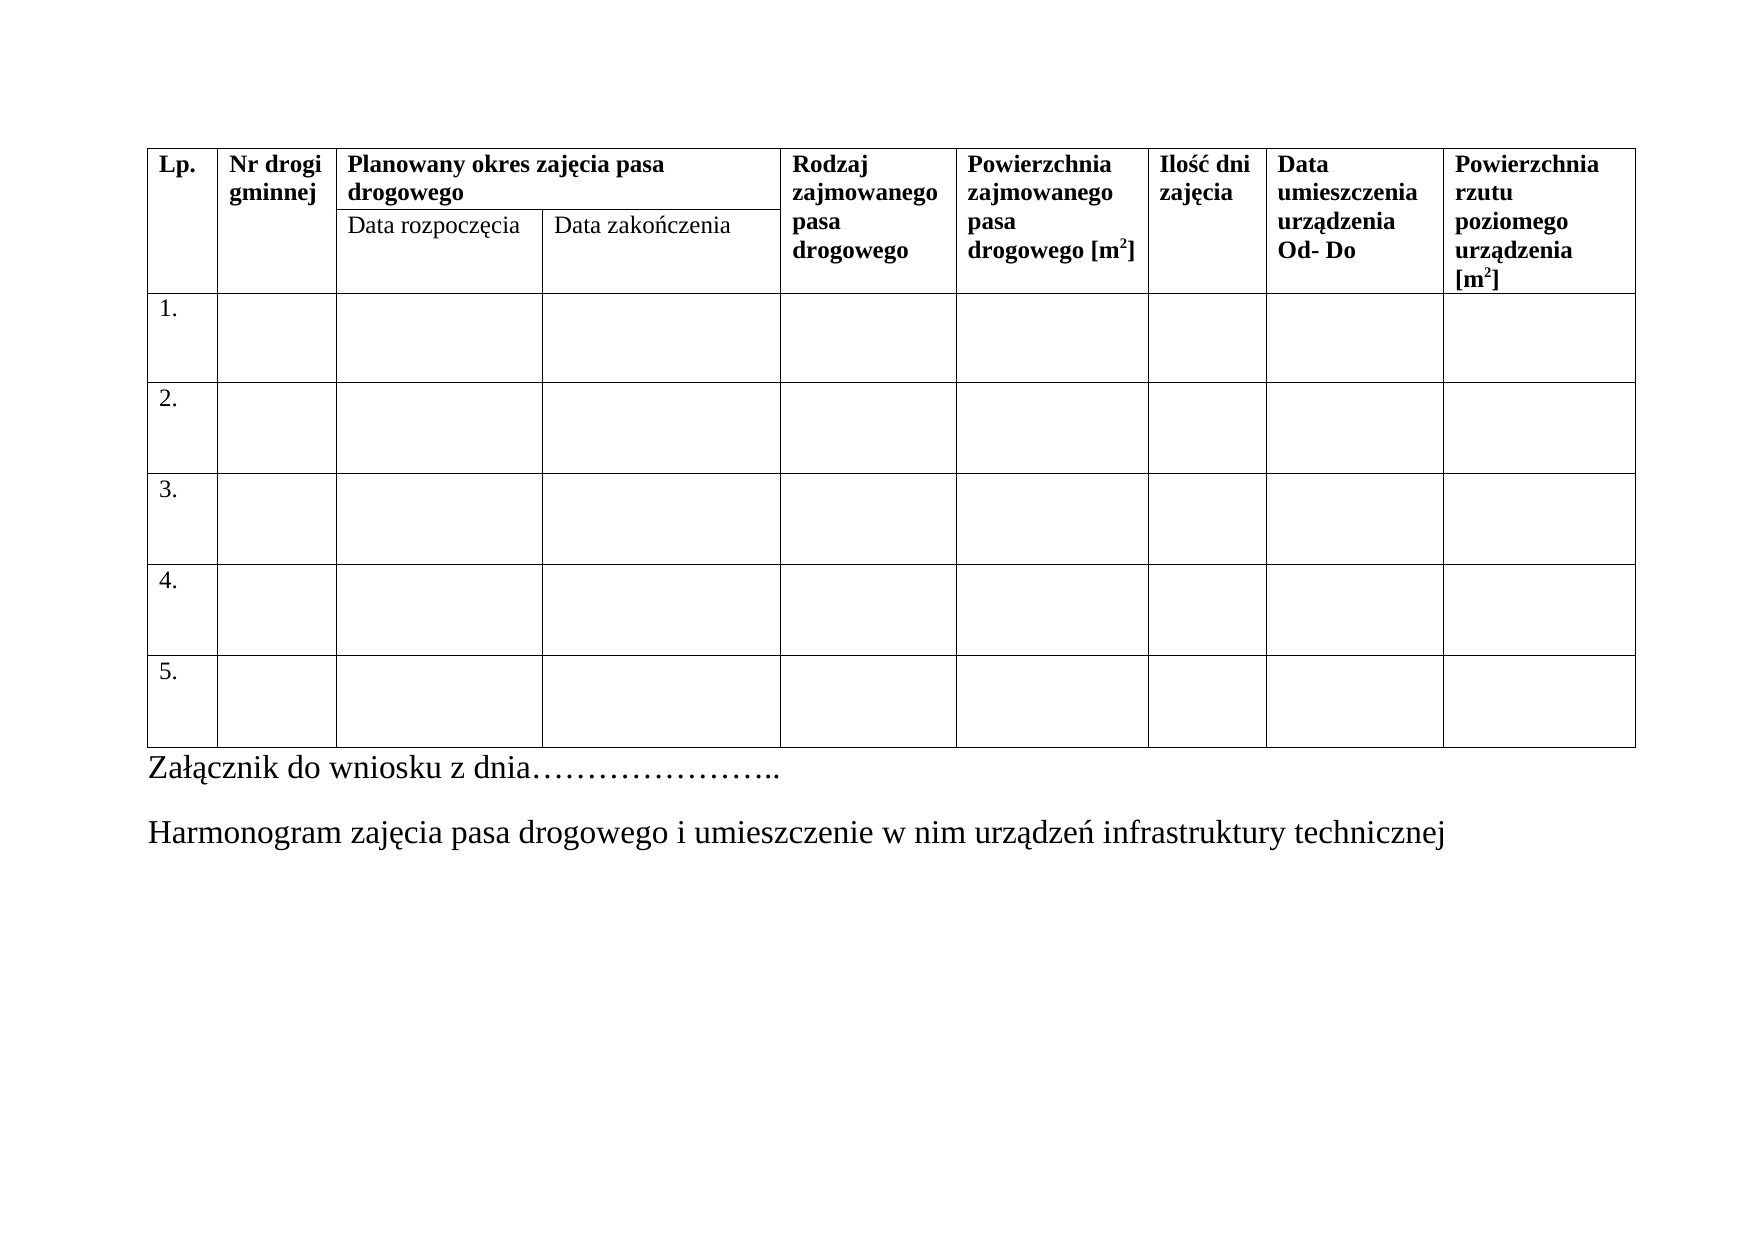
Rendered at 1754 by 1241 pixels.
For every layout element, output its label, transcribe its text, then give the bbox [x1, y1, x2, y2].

table_cell [1149, 474, 1266, 564]
table_cell [543, 383, 780, 473]
text Harmonogram zajęcia pasa drogowego i umieszczenie w nim urządzeń infrastruktury technicznej [148, 812, 1606, 851]
table_header Powierzchnia rzutu poziomego urządzenia [m2] [1444, 149, 1635, 292]
table_cell Data rozpoczęcia [337, 210, 542, 292]
table_cell [218, 656, 336, 747]
table_cell [1267, 565, 1443, 655]
table_cell [543, 565, 780, 655]
table_cell [1444, 474, 1635, 564]
table_header Planowany okres zajęcia pasa drogowego [337, 149, 780, 209]
table_cell [1149, 383, 1266, 473]
table_cell [337, 565, 542, 655]
table_cell [218, 294, 336, 382]
table_cell [781, 294, 956, 382]
table_cell [337, 294, 542, 382]
table_cell [1267, 656, 1443, 747]
table_cell [543, 294, 780, 382]
table_cell [957, 656, 1148, 747]
table_cell [781, 383, 956, 473]
table_cell 1. [148, 294, 217, 382]
table_cell [337, 474, 542, 564]
table_cell [1444, 294, 1635, 382]
table_cell [218, 383, 336, 473]
table_cell [1444, 383, 1635, 473]
table_cell [337, 383, 542, 473]
table_cell [957, 383, 1148, 473]
table_cell 3. [148, 474, 217, 564]
table_cell [781, 474, 956, 564]
text Załącznik do wniosku z dnia………………….. [148, 748, 1606, 786]
table_cell [543, 656, 780, 747]
table_cell [957, 474, 1148, 564]
table_cell [337, 656, 542, 747]
table_cell [543, 474, 780, 564]
table_cell [781, 656, 956, 747]
table_header Powierzchnia zajmowanego pasa drogowego [m2] [957, 149, 1148, 292]
table_cell 4. [148, 565, 217, 655]
table_cell [218, 565, 336, 655]
table_header Nr drogi gminnej [218, 149, 336, 292]
table_cell 2. [148, 383, 217, 473]
table_header Data umieszczenia urządzenia Od- Do [1267, 149, 1443, 292]
table_cell [1267, 294, 1443, 382]
table_cell [218, 474, 336, 564]
table_header Rodzaj zajmowanego pasa drogowego [781, 149, 956, 292]
table_cell [1149, 656, 1266, 747]
table_cell [1444, 656, 1635, 747]
table_cell [1149, 565, 1266, 655]
table_cell 5. [148, 656, 217, 747]
table_cell [1267, 383, 1443, 473]
table_header Ilość dni zajęcia [1149, 149, 1266, 292]
table_cell [957, 565, 1148, 655]
table_cell [1149, 294, 1266, 382]
table_cell [781, 565, 956, 655]
table_cell Data zakończenia [543, 210, 780, 292]
table_cell [1267, 474, 1443, 564]
table_cell [1444, 565, 1635, 655]
table_cell [957, 294, 1148, 382]
table_header Lp. [148, 149, 217, 292]
